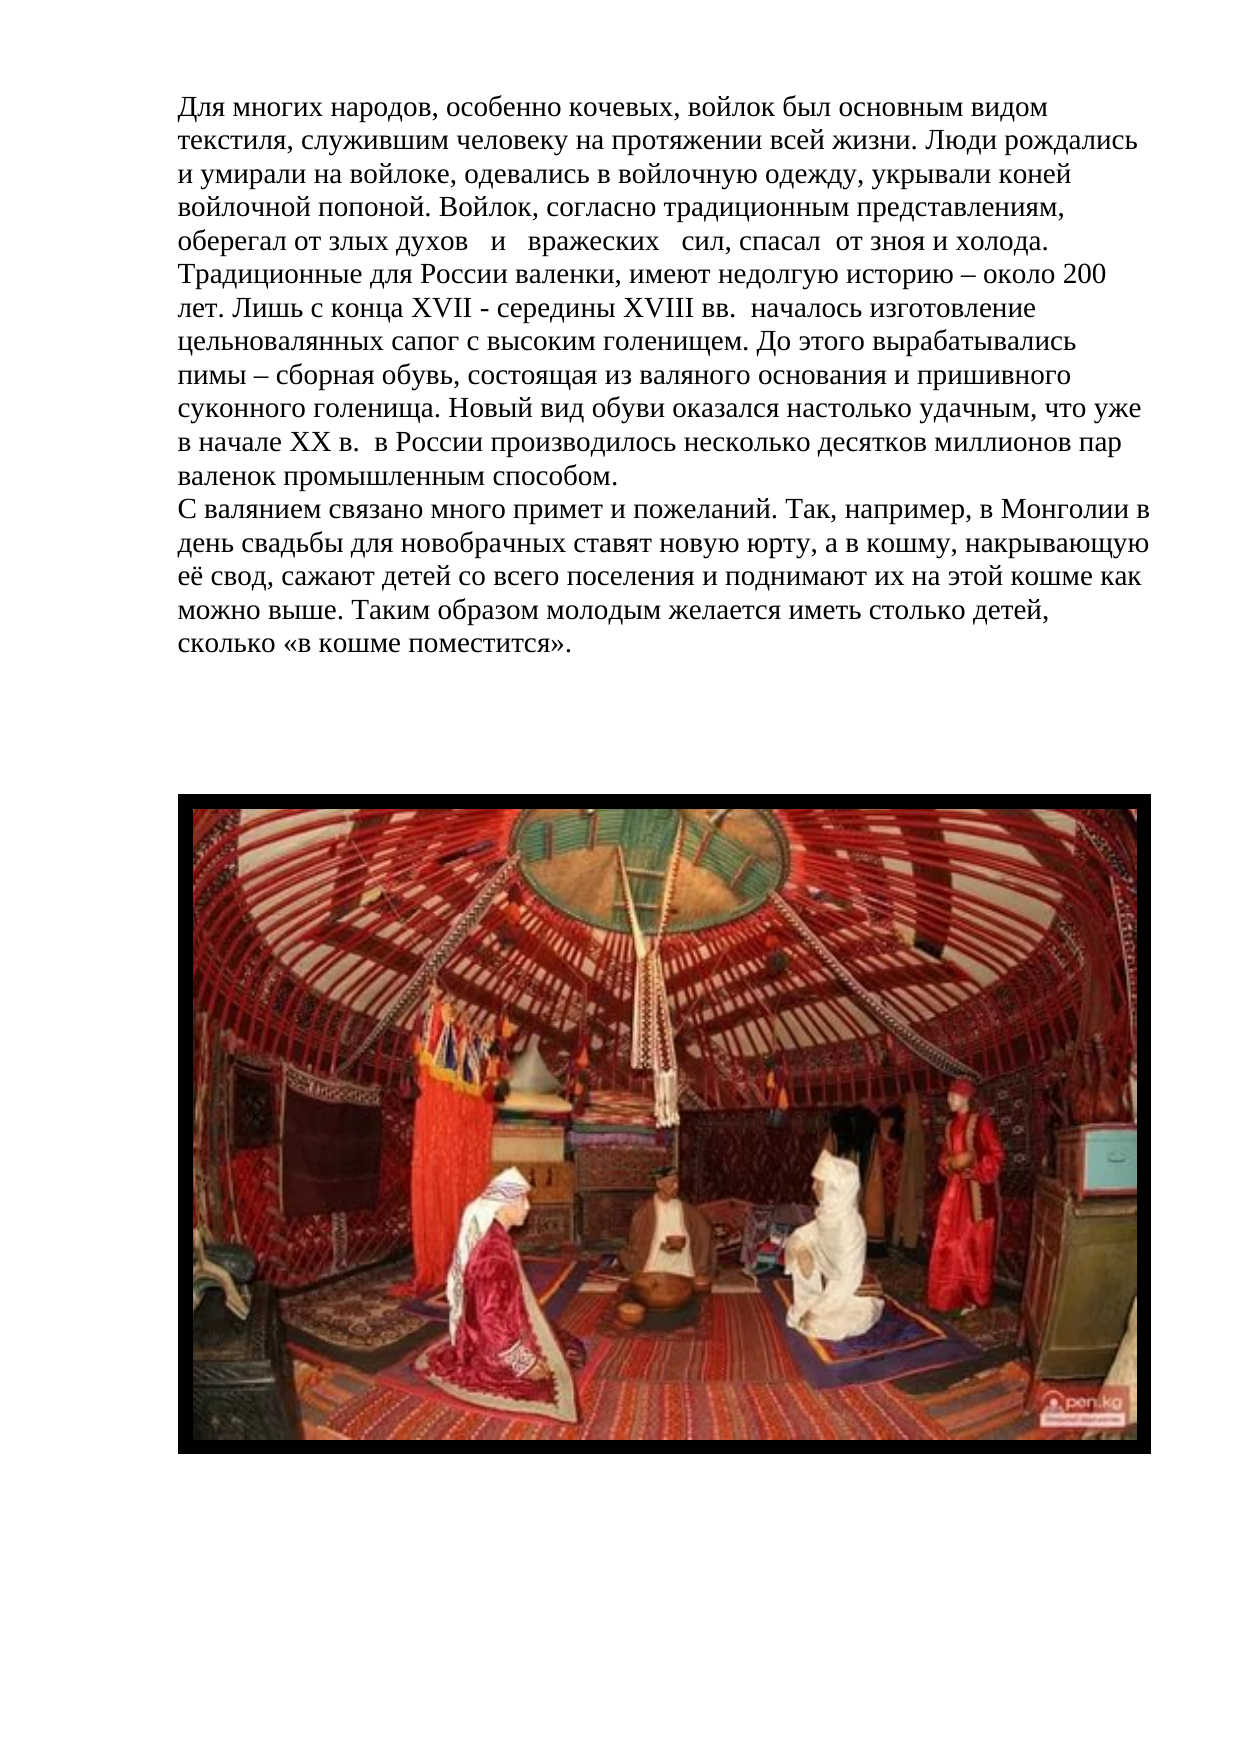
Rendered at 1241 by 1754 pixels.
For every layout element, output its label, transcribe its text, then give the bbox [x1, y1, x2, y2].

picture [193, 809, 1137, 1440]
text Традиционные для России валенки, имеют недолгую историю – около 200 лет. Лишь с конца XVII - середины XVIII вв. началось изготовление цельновалянных сапог с высоким голенищем. До этого вырабатывались пимы – сборная обувь, состоящая из валяного основания и пришивного суконного голенища. Новый вид обуви оказался настолько удачным, что уже в начале ХХ в. в России производилось несколько десятков миллионов пар валенок промышленным способом. [177, 256, 1152, 491]
text Для многих народов, особенно кочевых, войлок был основным видом текстиля, служившим человеку на протяжении всей жизни. Люди рождались и умирали на войлоке, одевались в войлочную одежду, укрывали коней войлочной попоной. Войлок, согласно традиционным представлениям, оберегал от злых духов и вражеских сил, спасал от зноя и холода. [177, 89, 1152, 256]
text С валянием связано много примет и пожеланий. Так, например, в Монголии в день свадьбы для новобрачных ставят новую юрту, а в кошму, накрывающую её свод, сажают детей со всего поселения и поднимают их на этой кошме как можно выше. Таким образом молодым желается иметь столько детей, сколько «в кошме поместится». [177, 491, 1152, 659]
